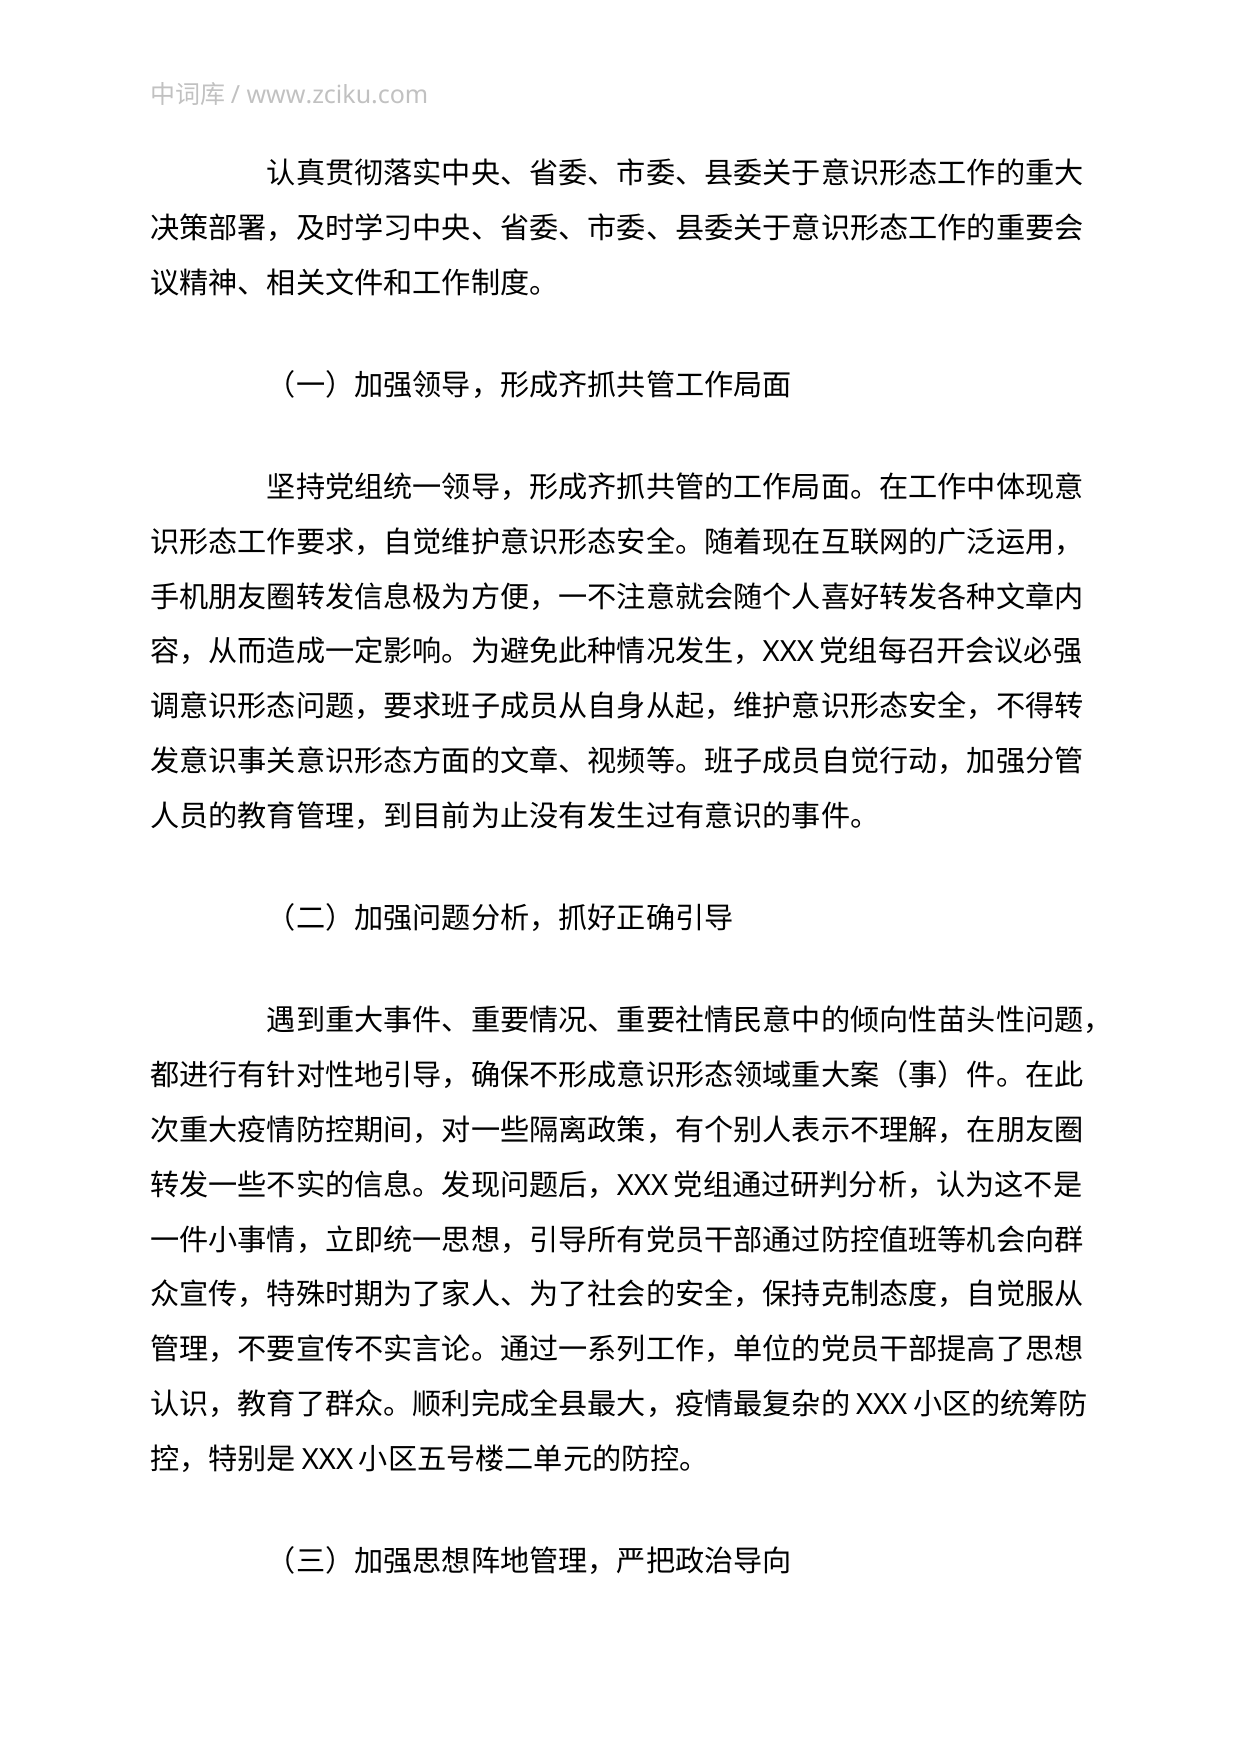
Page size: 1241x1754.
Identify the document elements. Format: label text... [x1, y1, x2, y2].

text （二）加强问题分析，抓好正确引导 [150, 894, 1090, 937]
text 认真贯彻落实中央、省委、市委、县委关于意识形态工作的重大决策部署，及时学习中央、省委、市委、县委关于意识形态工作的重要会议精神、相关文件和工作制度。 [150, 150, 1090, 302]
text 坚持党组统一领导，形成齐抓共管的工作局面。在工作中体现意识形态工作要求，自觉维护意识形态安全。随着现在互联网的广泛运用，手机朋友圈转发信息极为方便，一不注意就会随个人喜好转发各种文章内容，从而造成一定影响。为避免此种情况发生，XXX党组每召开会议必强调意识形态问题，要求班子成员从自身从起，维护意识形态安全，不得转发意识事关意识形态方面的文章、视频等。班子成员自觉行动，加强分管人员的教育管理，到目前为止没有发生过有意识的事件。 [150, 463, 1090, 835]
text 遇到重大事件、重要情况、重要社情民意中的倾向性苗头性问题，都进行有针对性地引导，确保不形成意识形态领域重大案（事）件。在此次重大疫情防控期间，对一些隔离政策，有个别人表示不理解，在朋友圈转发一些不实的信息。发现问题后，XXX党组通过研判分析，认为这不是一件小事情，立即统一思想，引导所有党员干部通过防控值班等机会向群众宣传，特殊时期为了家人、为了社会的安全，保持克制态度，自觉服从管理，不要宣传不实言论。通过一系列工作，单位的党员干部提高了思想认识，教育了群众。顺利完成全县最大，疫情最复杂的XXX小区的统筹防控，特别是XXX小区五号楼二单元的防控。 [150, 996, 1090, 1478]
text （一）加强领导，形成齐抓共管工作局面 [150, 362, 1090, 404]
text （三）加强思想阵地管理，严把政治导向 [150, 1538, 1090, 1580]
